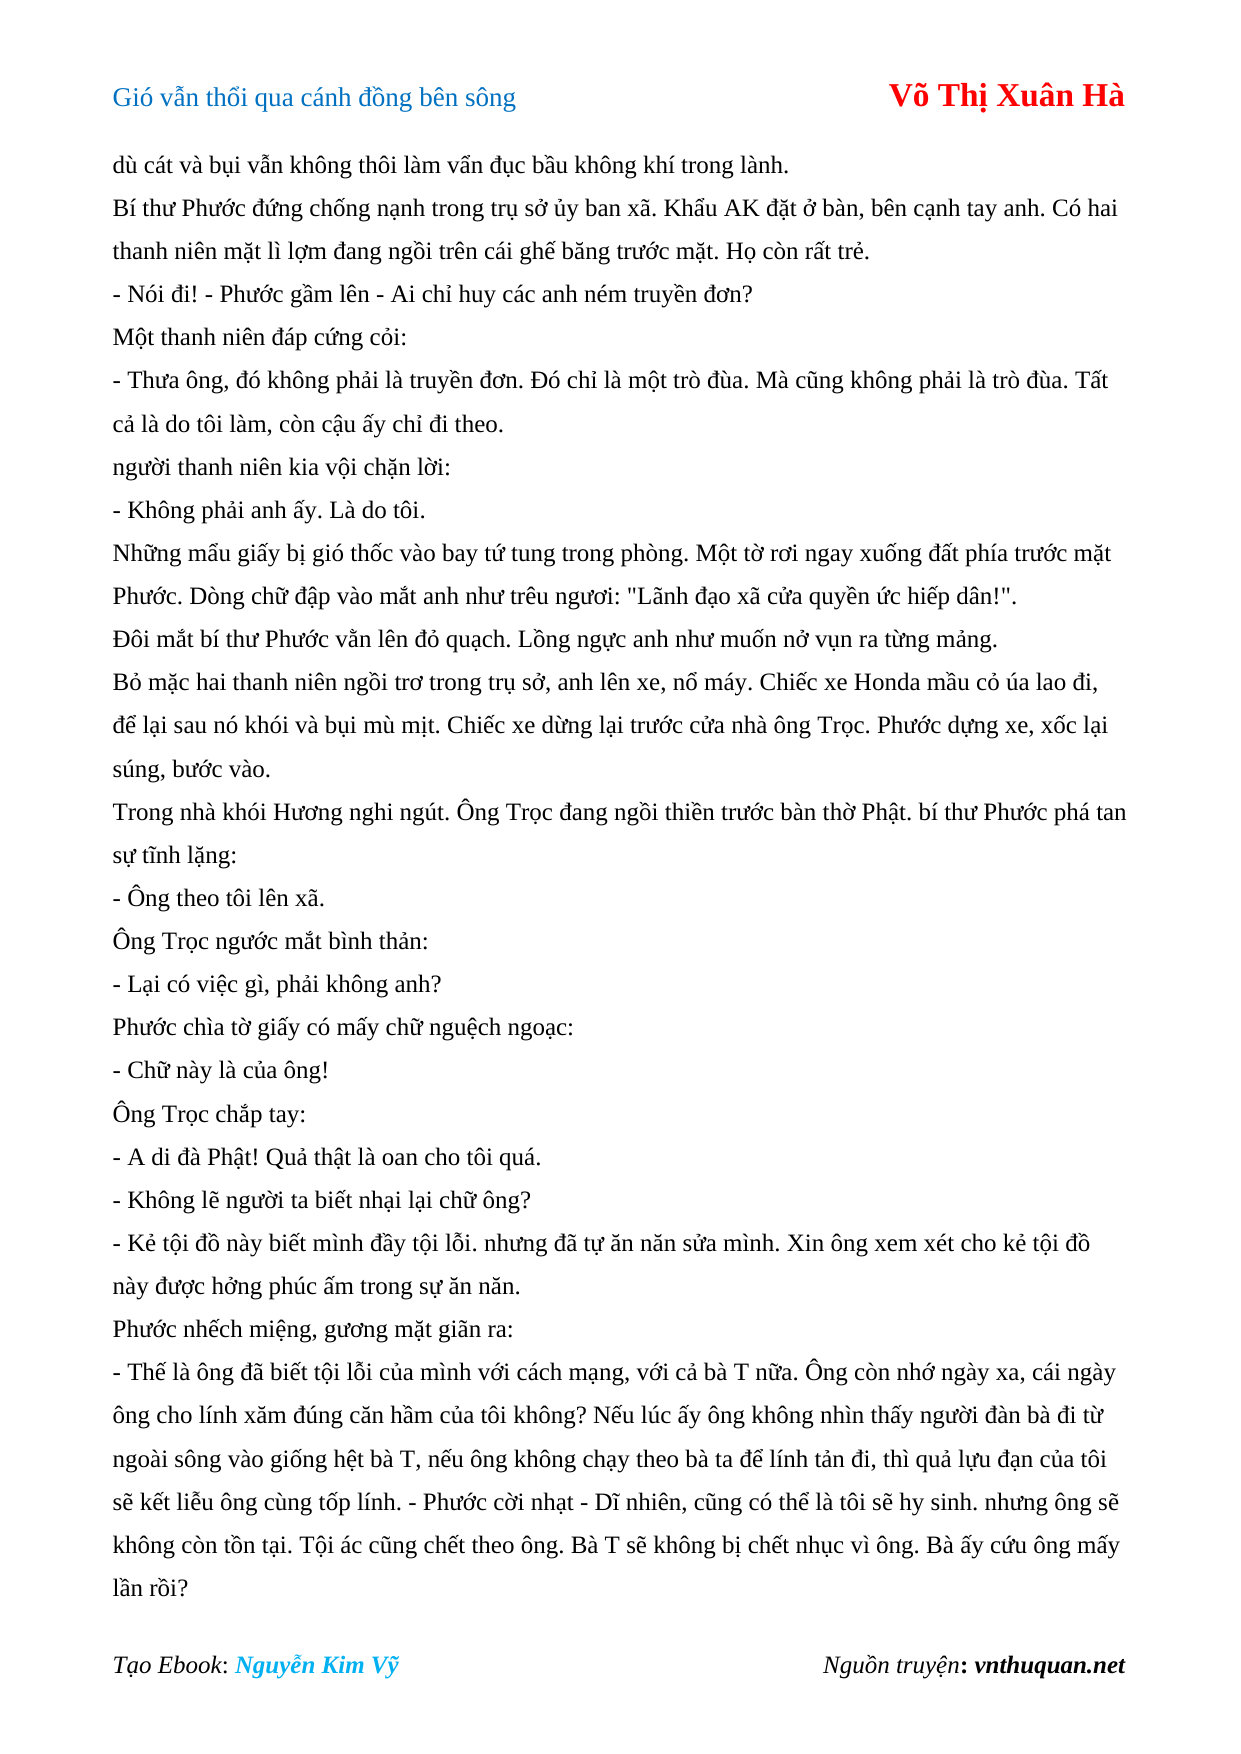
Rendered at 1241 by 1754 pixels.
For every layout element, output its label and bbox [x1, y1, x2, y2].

text [112, 150, 1128, 1602]
